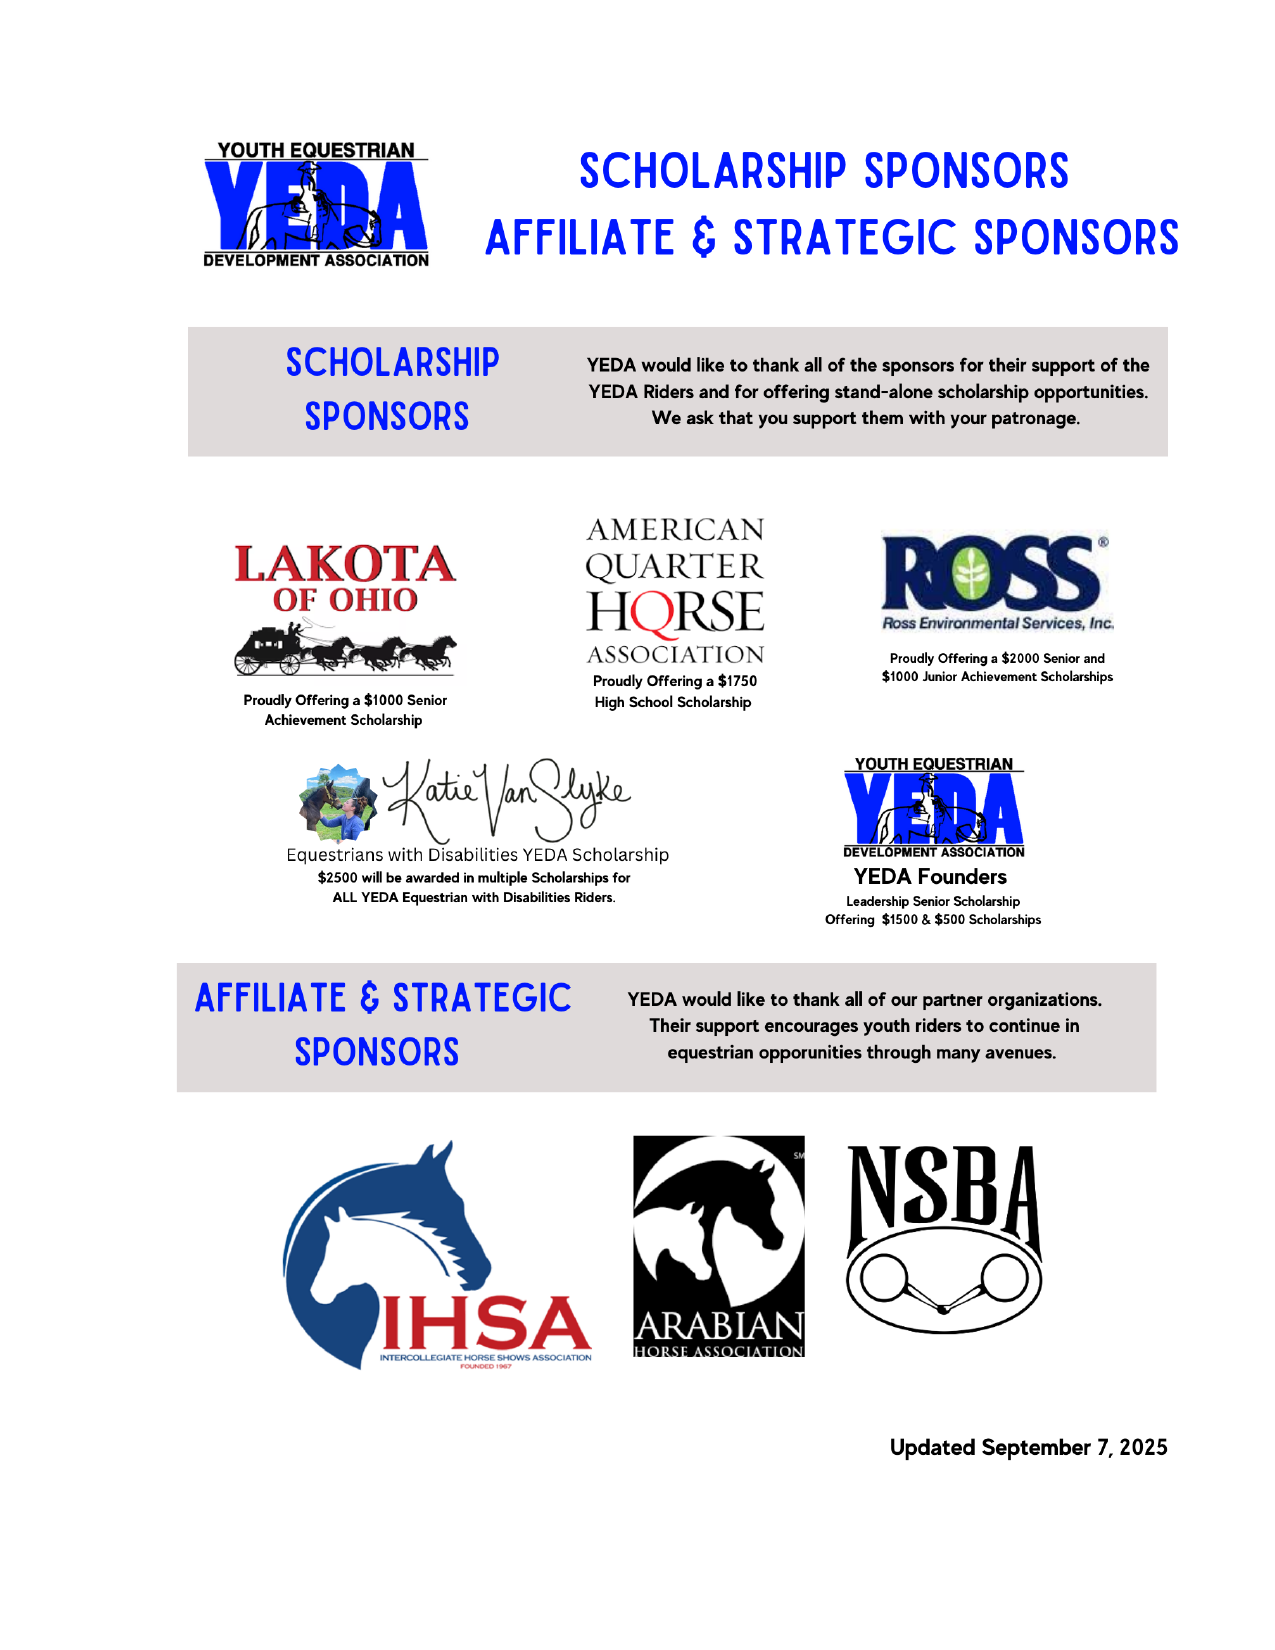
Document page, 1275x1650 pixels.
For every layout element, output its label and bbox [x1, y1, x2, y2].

picture [75, 75, 1200, 1482]
